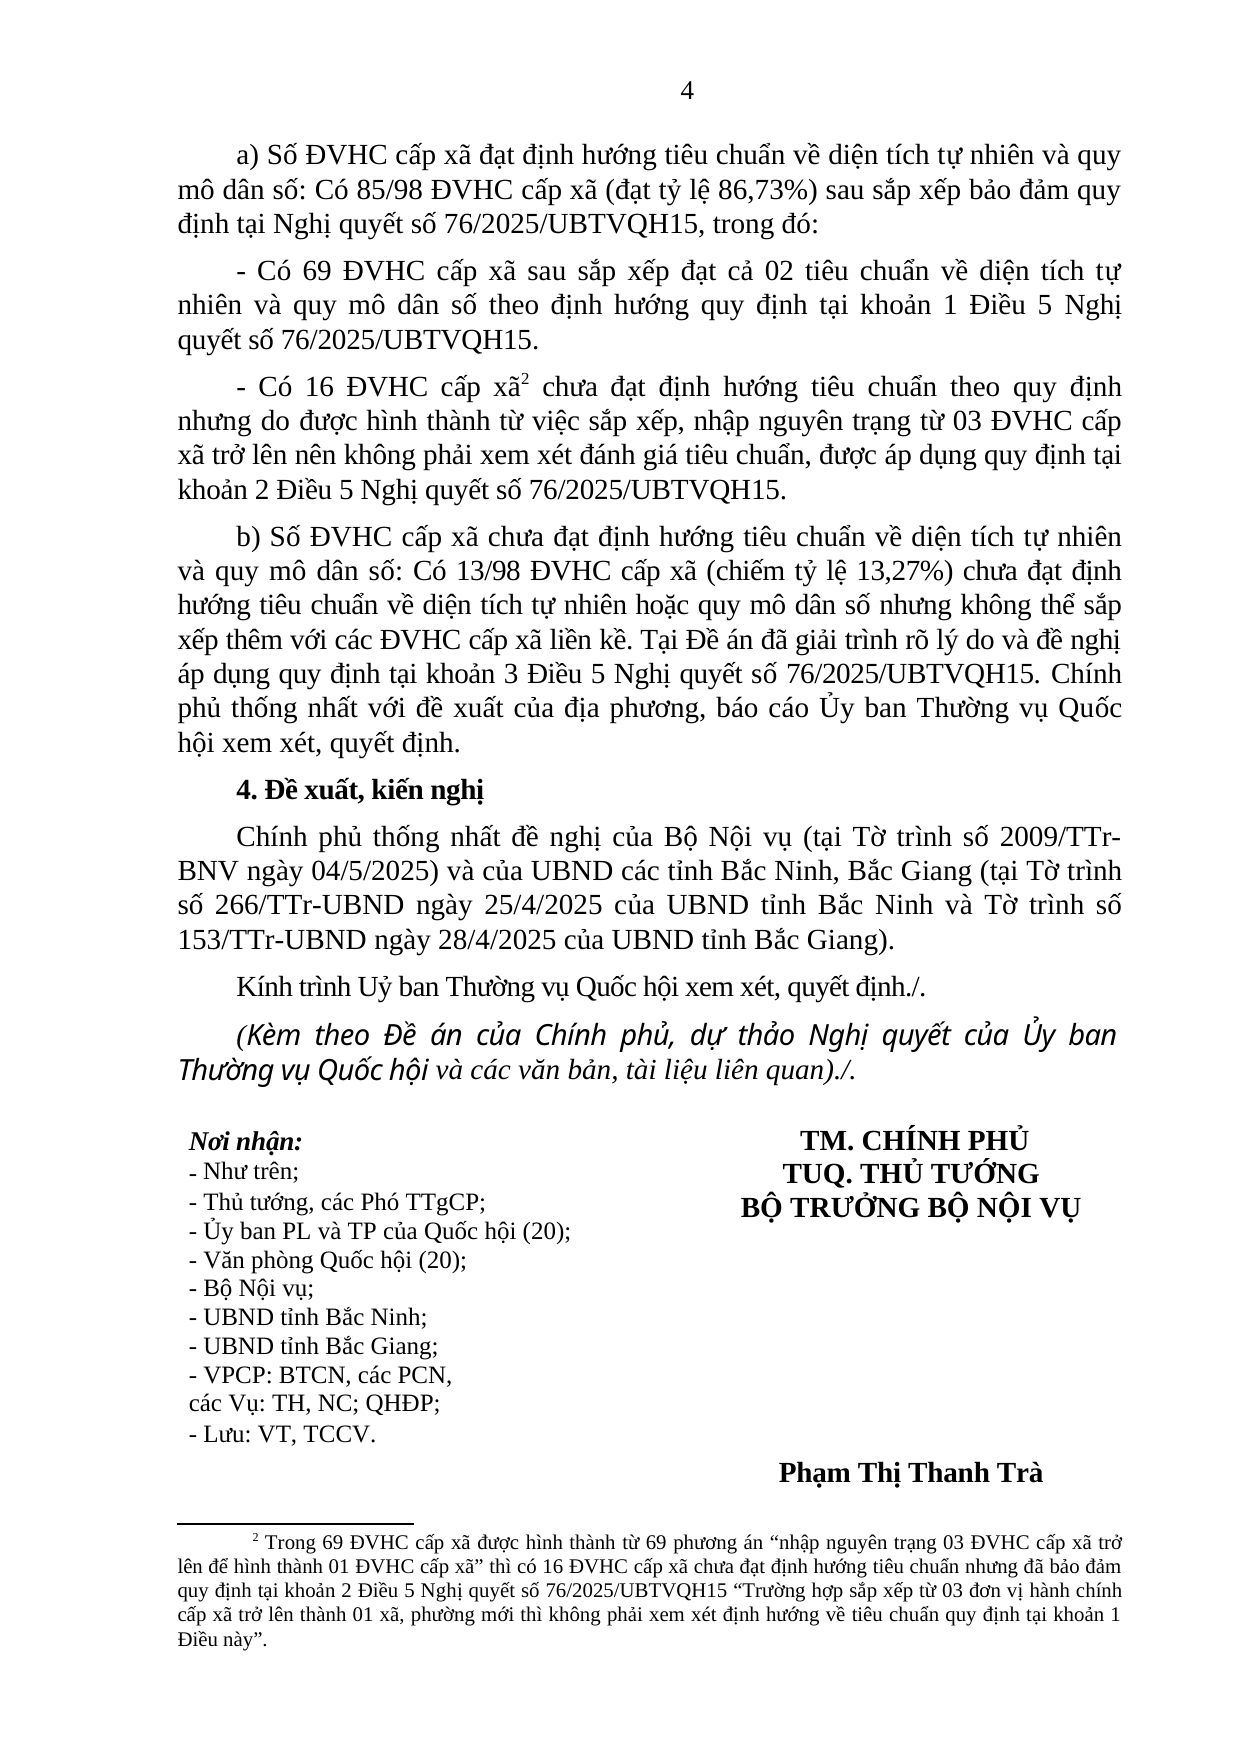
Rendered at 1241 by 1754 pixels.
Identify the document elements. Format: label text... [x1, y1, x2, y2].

text Kính trình Uỷ ban Thường vụ Quốc hội xem xét, quyết định./. [176, 967, 1123, 1003]
text a) Số ĐVHC cấp xã đạt định hướng tiêu chuẩn về diện tích tự nhiên và quy mô dân số: Có 85/98 ĐVHC cấp xã (đạt tỷ lệ 86,73%) sau sắp xếp bảo đảm quy định tại Nghị quyết số 76/2025/UBTVQH15, trong đó: [176, 136, 1123, 240]
text 4. Đề xuất, kiến nghị [176, 771, 1123, 806]
text Chính phủ thống nhất đề nghị của Bộ Nội vụ (tại Tờ trình số 2009/TTr-BNV ngày 04/5/2025) và của UBND các tỉnh Bắc Ninh, Bắc Giang (tại Tờ trình số 266/TTr-UBND ngày 25/4/2025 của UBND tỉnh Bắc Ninh và Tờ trình số 153/TTr-UBND ngày 28/4/2025 của UBND tỉnh Bắc Giang). [176, 853, 1123, 956]
text b) Số ĐVHC cấp xã chưa đạt định hướng tiêu chuẩn về diện tích tự nhiên và quy mô dân số: Có 13/98 ĐVHC cấp xã (chiếm tỷ lệ 13,27%) chưa đạt định hướng tiêu chuẩn về diện tích tự nhiên hoặc quy mô dân số nhưng không thể sắp xếp thêm với các ĐVHC cấp xã liền kề. Tại Đề án đã giải trình rõ lý do và đề nghị áp dụng quy định tại khoản 3 Điều 5 Nghị quyết số 76/2025/UBTVQH15. Chính phủ thống nhất với đề xuất của địa phương, báo cáo Ủy ban Thường vụ Quốc hội xem xét, quyết định. [176, 517, 1123, 759]
text - Có 16 ĐVHC cấp xã chưa đạt định hướng tiêu chuẩn theo quy định nhưng do được hình thành từ việc sắp xếp, nhập nguyên trạng từ 03 ĐVHC cấp xã trở lên nên không phải xem xét đánh giá tiêu chuẩn, được áp dụng quy định tại khoản 2 Điều 5 Nghị quyết số 76/2025/UBTVQH15. [176, 367, 1123, 506]
text Chính phủ thống nhất đề nghị của Bộ Nội vụ (tại Tờ trình số 2009/TTr-BNV ngày 04/5/2025) và của UBND các tỉnh Bắc Ninh, Bắc Giang (tại Tờ trình số 266/TTr-UBND ngày 25/4/2025 của UBND tỉnh Bắc Ninh và Tờ trình số 153/TTr-UBND ngày 28/4/2025 của UBND tỉnh Bắc Giang). [176, 817, 1123, 855]
table_header TM. CHÍNH PHỦ TUQ. THỦ TƯỚNG BỘ TRƯỞNG BỘ NỘI VỤ Phạm Thị Thanh Trà [611, 1123, 1136, 1488]
table_header Nơi nhận: - Như trên; - Thủ tướng, các Phó TTgCP; - Ủy ban PL và TP của Quốc hội (20); - Văn phòng Quốc hội (20); - Bộ Nội vụ; - UBND tỉnh Bắc Ninh; - UBND tỉnh Bắc Giang; - VPCP: BTCN, các PCN, các Vụ: TH, NC; QHĐP; - Lưu: VT, TCCV. [177, 1123, 611, 1488]
text (Kèm theo Đề án của Chính phủ, dự thảo Nghị quyết của Ủy ban Thường vụ Quốc hội và các văn bản, tài liệu liên quan)./. [176, 1014, 1123, 1123]
text - Có 69 ĐVHC cấp xã sau sắp xếp đạt cả 02 tiêu chuẩn về diện tích tự nhiên và quy mô dân số theo định hướng quy định tại khoản 1 Điều 5 Nghị quyết số 76/2025/UBTVQH15. [176, 252, 1123, 356]
